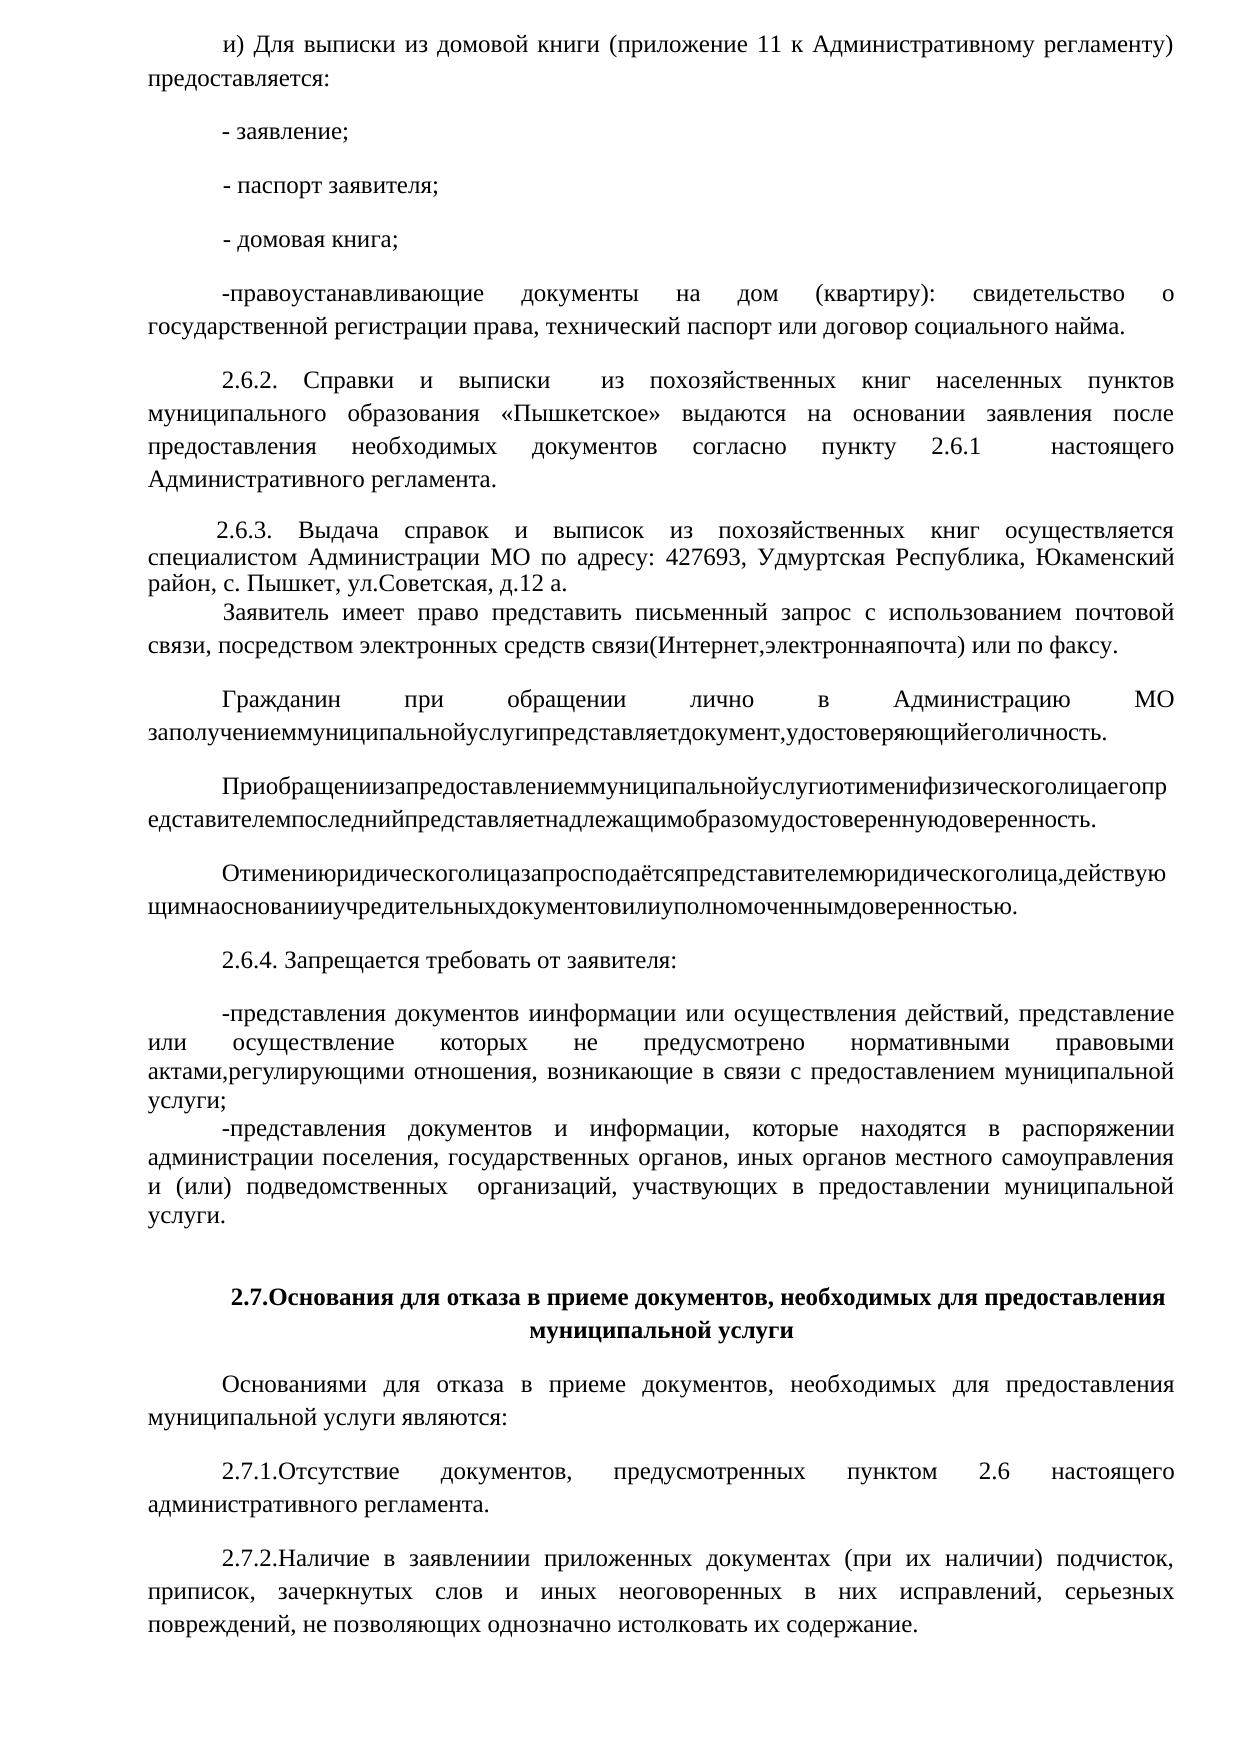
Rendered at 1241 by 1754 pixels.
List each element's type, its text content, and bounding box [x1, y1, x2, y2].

text - заявление; [148, 116, 1175, 145]
text 2.7.1.Отсутствие документов, предусмотренных пунктом 2.6 настоящего административного регламента. [148, 1456, 1175, 1518]
text -представления документов и информации, которые находятся в распоряжении администрации поселения, государственных органов, иных органов местного самоуправления и (или) подведомственных организаций, участвующих в предоставлении муниципальной услуги. [148, 1113, 1175, 1228]
text Отимениюридическоголицазапросподаётсяпредставителемюридическоголица,действующимнаоснованииучредительныхдокументовилиуполномоченнымдоверенностью. [148, 858, 1175, 919]
text 2.6.4. Запрещается требовать от заявителя: [148, 945, 1175, 973]
text 2.6.3. Выдача справок и выписок из похозяйственных книг осуществляется специалистом Администрации МО по адресу: 427693, Удмуртская Республика, Юкаменский район, с. Пышкет, ул.Советская, д.12 а. [148, 518, 1175, 597]
text Заявитель имеет право представить письменный запрос с использованием почтовой связи, посредством электронных средств связи(Интернет,электроннаяпочта) или по факсу. [148, 597, 1175, 659]
text 2.7.Основания для отказа в приеме документов, необходимых для предоставления муниципальной услуги [148, 1282, 1175, 1344]
text и) Для выписки из домовой книги (приложение 11 к Административному регламенту) предоставляется: [148, 29, 1175, 91]
text Гражданин при обращении лично в Администрацию МО заполучениеммуниципальнойуслугипредставляетдокумент,удостоверяющийеголичность. [148, 684, 1175, 746]
text 2.7.2.Наличие в заявлениии приложенных документах (при их наличии) подчисток, приписок, зачеркнутых слов и иных неоговоренных в них исправлений, серьезных повреждений, не позволяющих однозначно истолковать их содержание. [148, 1543, 1175, 1638]
text - паспорт заявителя; [148, 170, 1175, 199]
text Приобращениизапредоставлениеммуниципальнойуслугиотименифизическоголицаегопредставителемпоследнийпредставляетнадлежащимобразомудостовереннуюдоверенность. [148, 771, 1175, 833]
text 2.6.2. Справки и выписки из похозяйственных книг населенных пунктов муниципального образования «Пышкетское» выдаются на основании заявления после предоставления необходимых документов согласно пункту 2.6.1 настоящего Административного регламента. [148, 365, 1175, 493]
text - домовая книга; [148, 224, 1175, 253]
text -правоустанавливающие документы на дом (квартиру): свидетельство о государственной регистрации права, технический паспорт или договор социального найма. [148, 278, 1175, 340]
text -представления документов иинформации или осуществления действий, представление или осуществление которых не предусмотрено нормативными правовыми актами,регулирующими отношения, возникающие в связи с предоставлением муниципальной услуги; [148, 998, 1175, 1113]
text Основаниями для отказа в приеме документов, необходимых для предоставления муниципальной услуги являются: [148, 1369, 1175, 1431]
